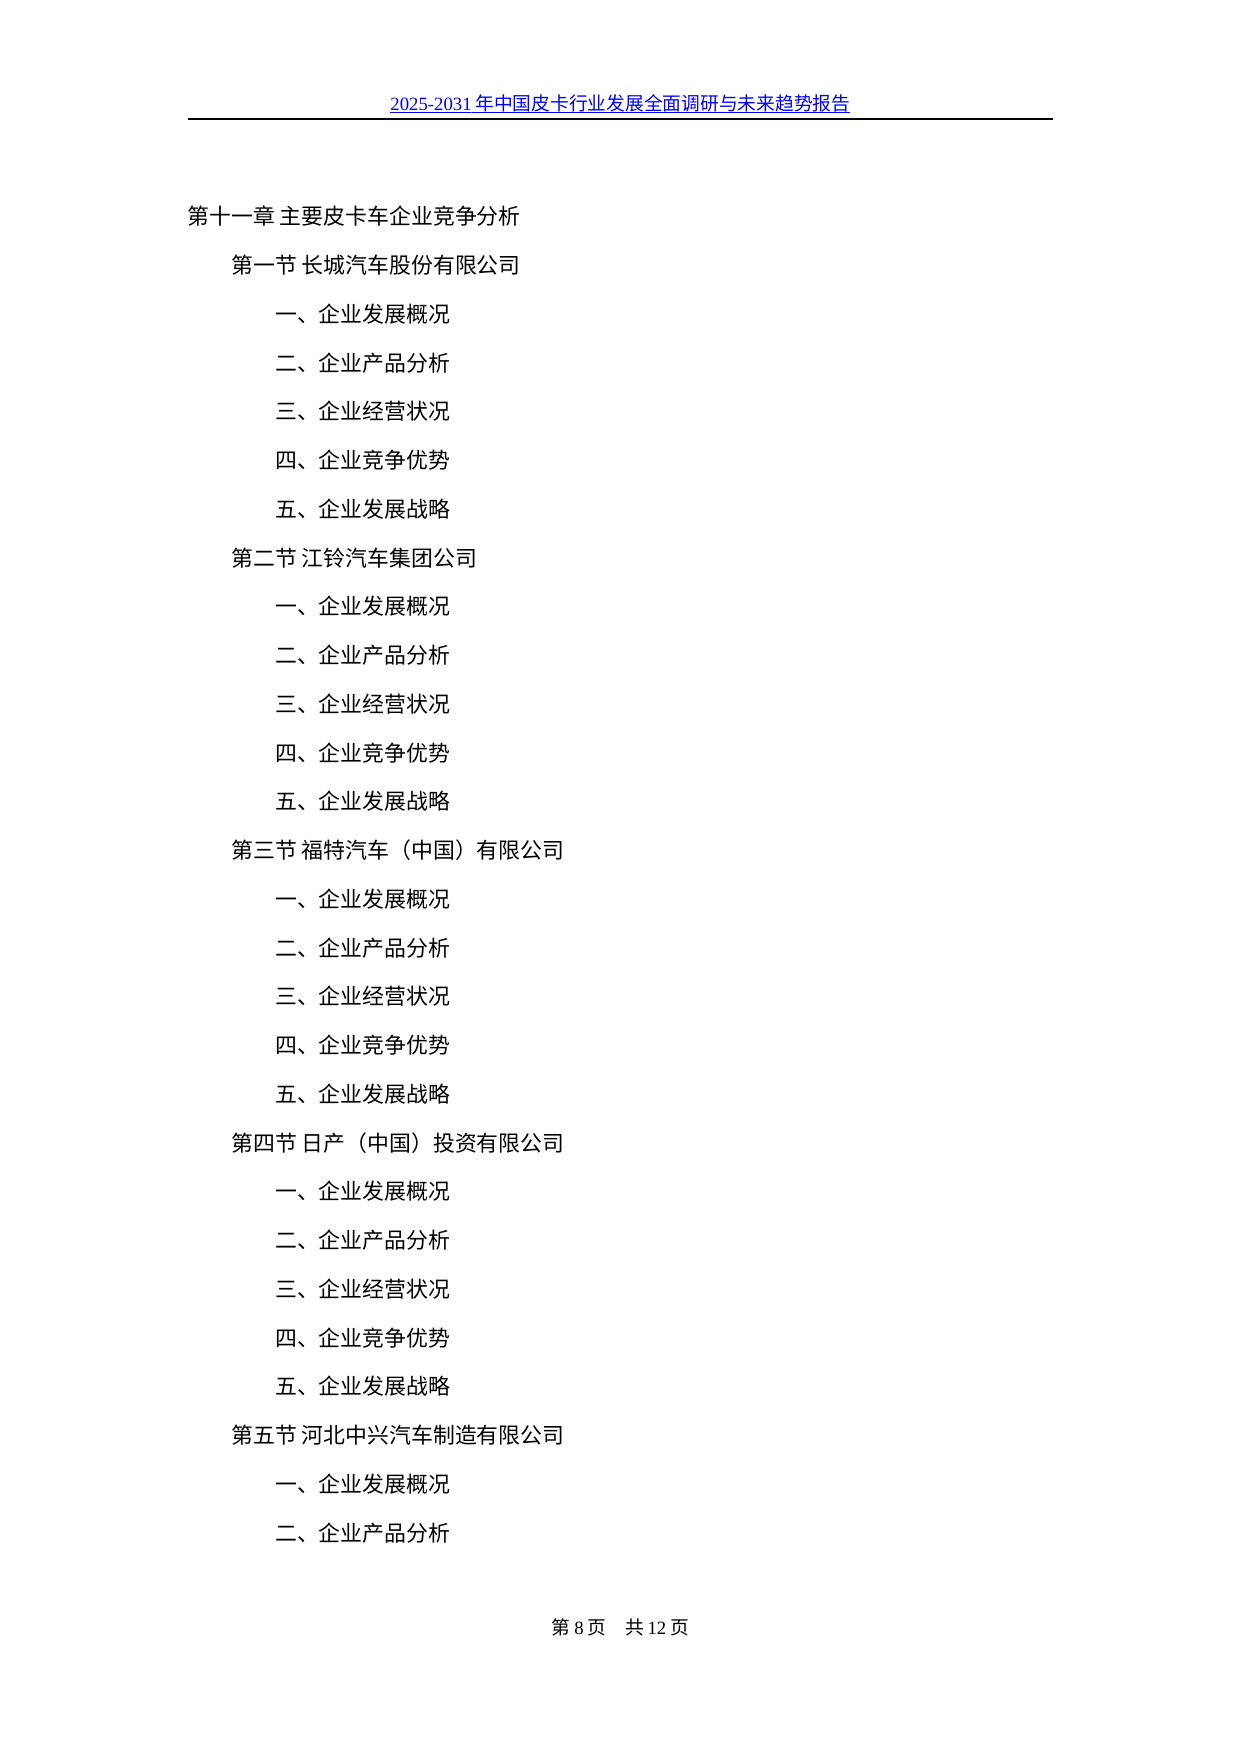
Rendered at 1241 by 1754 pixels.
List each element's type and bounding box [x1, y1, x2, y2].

text [187, 150, 1053, 1548]
